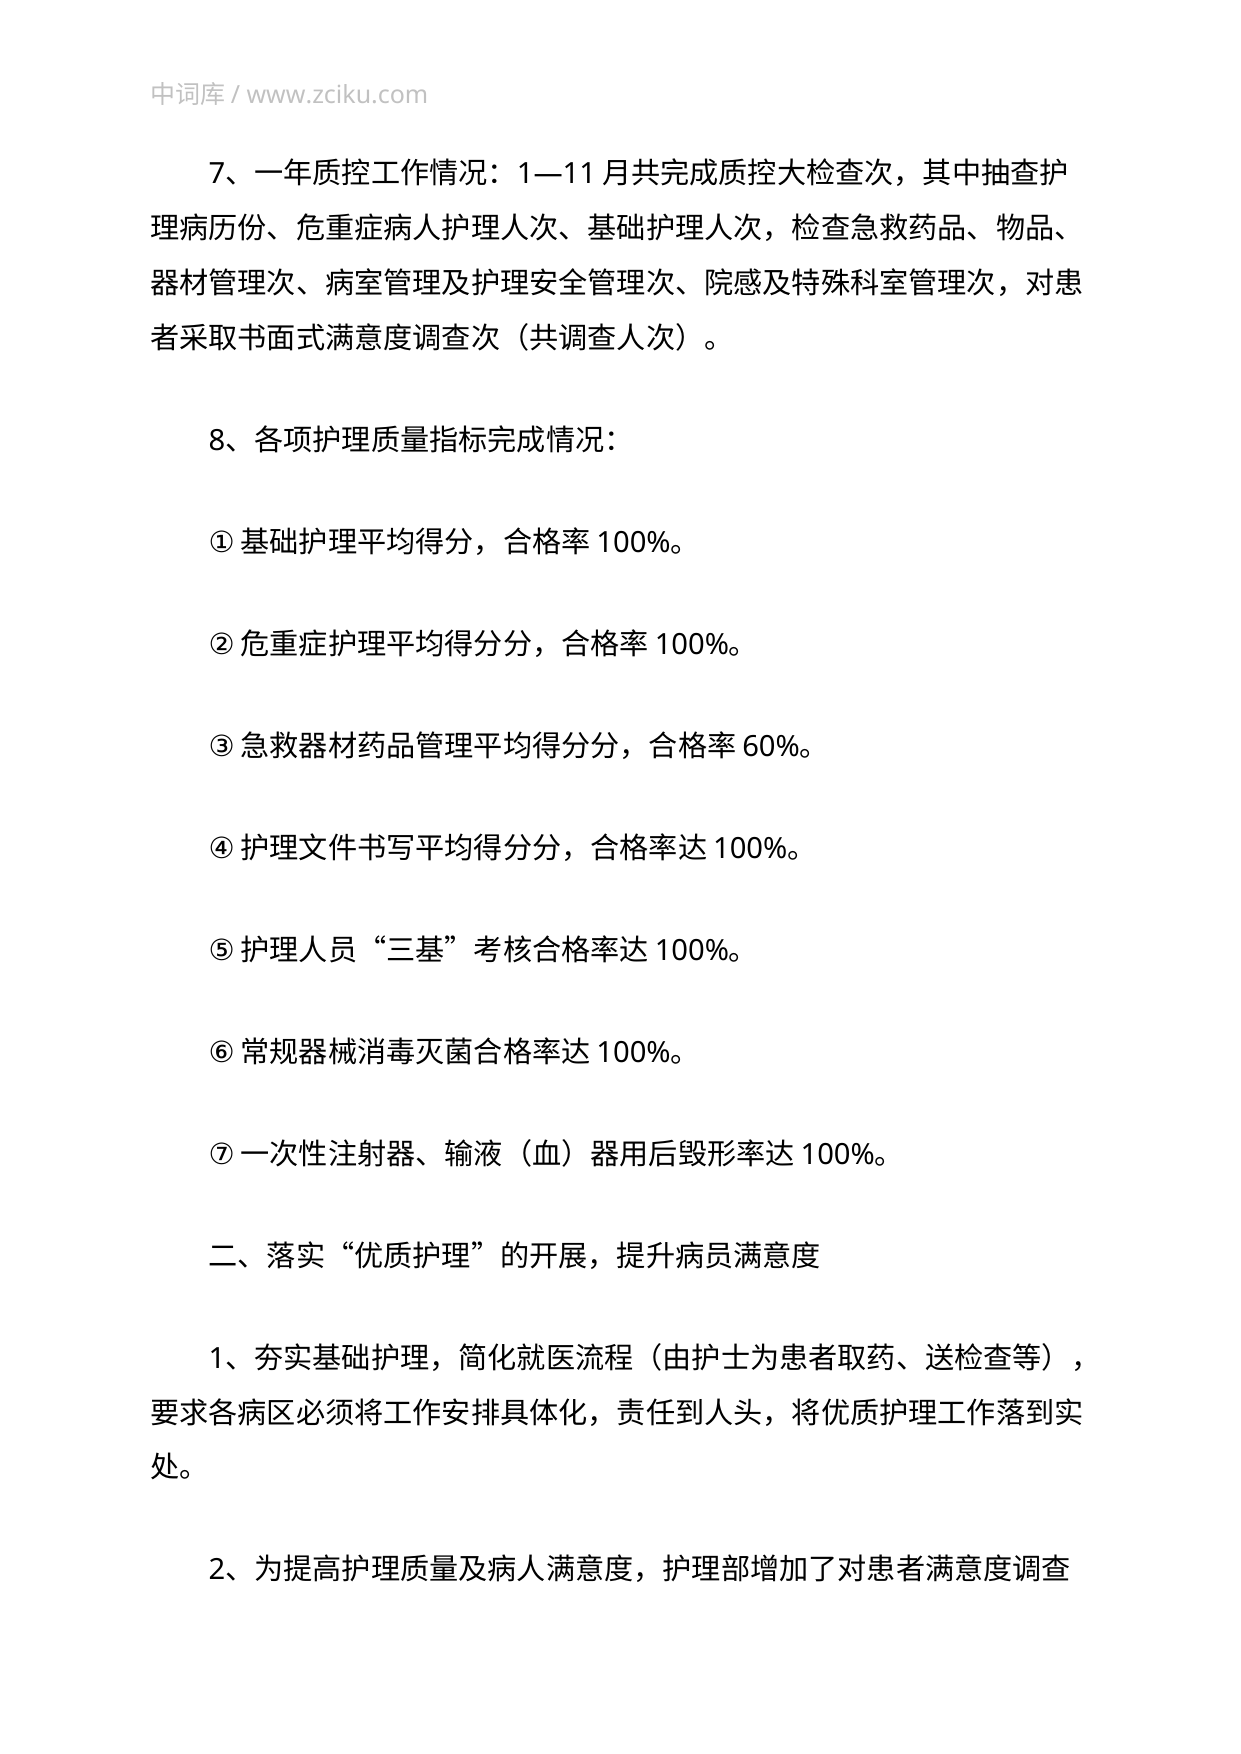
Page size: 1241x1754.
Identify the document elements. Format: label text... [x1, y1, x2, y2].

text 8、各项护理质量指标完成情况： [150, 417, 1090, 459]
text 1、夯实基础护理，简化就医流程（由护士为患者取药、送检查等），要求各病区必须将工作安排具体化，责任到人头，将优质护理工作落到实处。 [150, 1334, 1090, 1486]
text ⑤护理人员“三基”考核合格率达100%。 [150, 926, 1090, 969]
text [150, 1546, 1090, 1588]
text 7、一年质控工作情况：1—11月共完成质控大检查次，其中抽查护理病历份、危重症病人护理人次、基础护理人次，检查急救药品、物品、器材管理次、病室管理及护理安全管理次、院感及特殊科室管理次，对患者采取书面式满意度调查次（共调查人次）。 [150, 150, 1090, 357]
text ③急救器材药品管理平均得分分，合格率60%。 [150, 722, 1090, 765]
text ①基础护理平均得分，合格率100%。 [150, 518, 1090, 561]
text ②危重症护理平均得分分，合格率100%。 [150, 621, 1090, 663]
text 二、落实“优质护理”的开展，提升病员满意度 [150, 1232, 1090, 1275]
text ⑦一次性注射器、输液（血）器用后毁形率达100%。 [150, 1130, 1090, 1173]
text ⑥常规器械消毒灭菌合格率达100%。 [150, 1028, 1090, 1071]
text ④护理文件书写平均得分分，合格率达100%。 [150, 824, 1090, 867]
